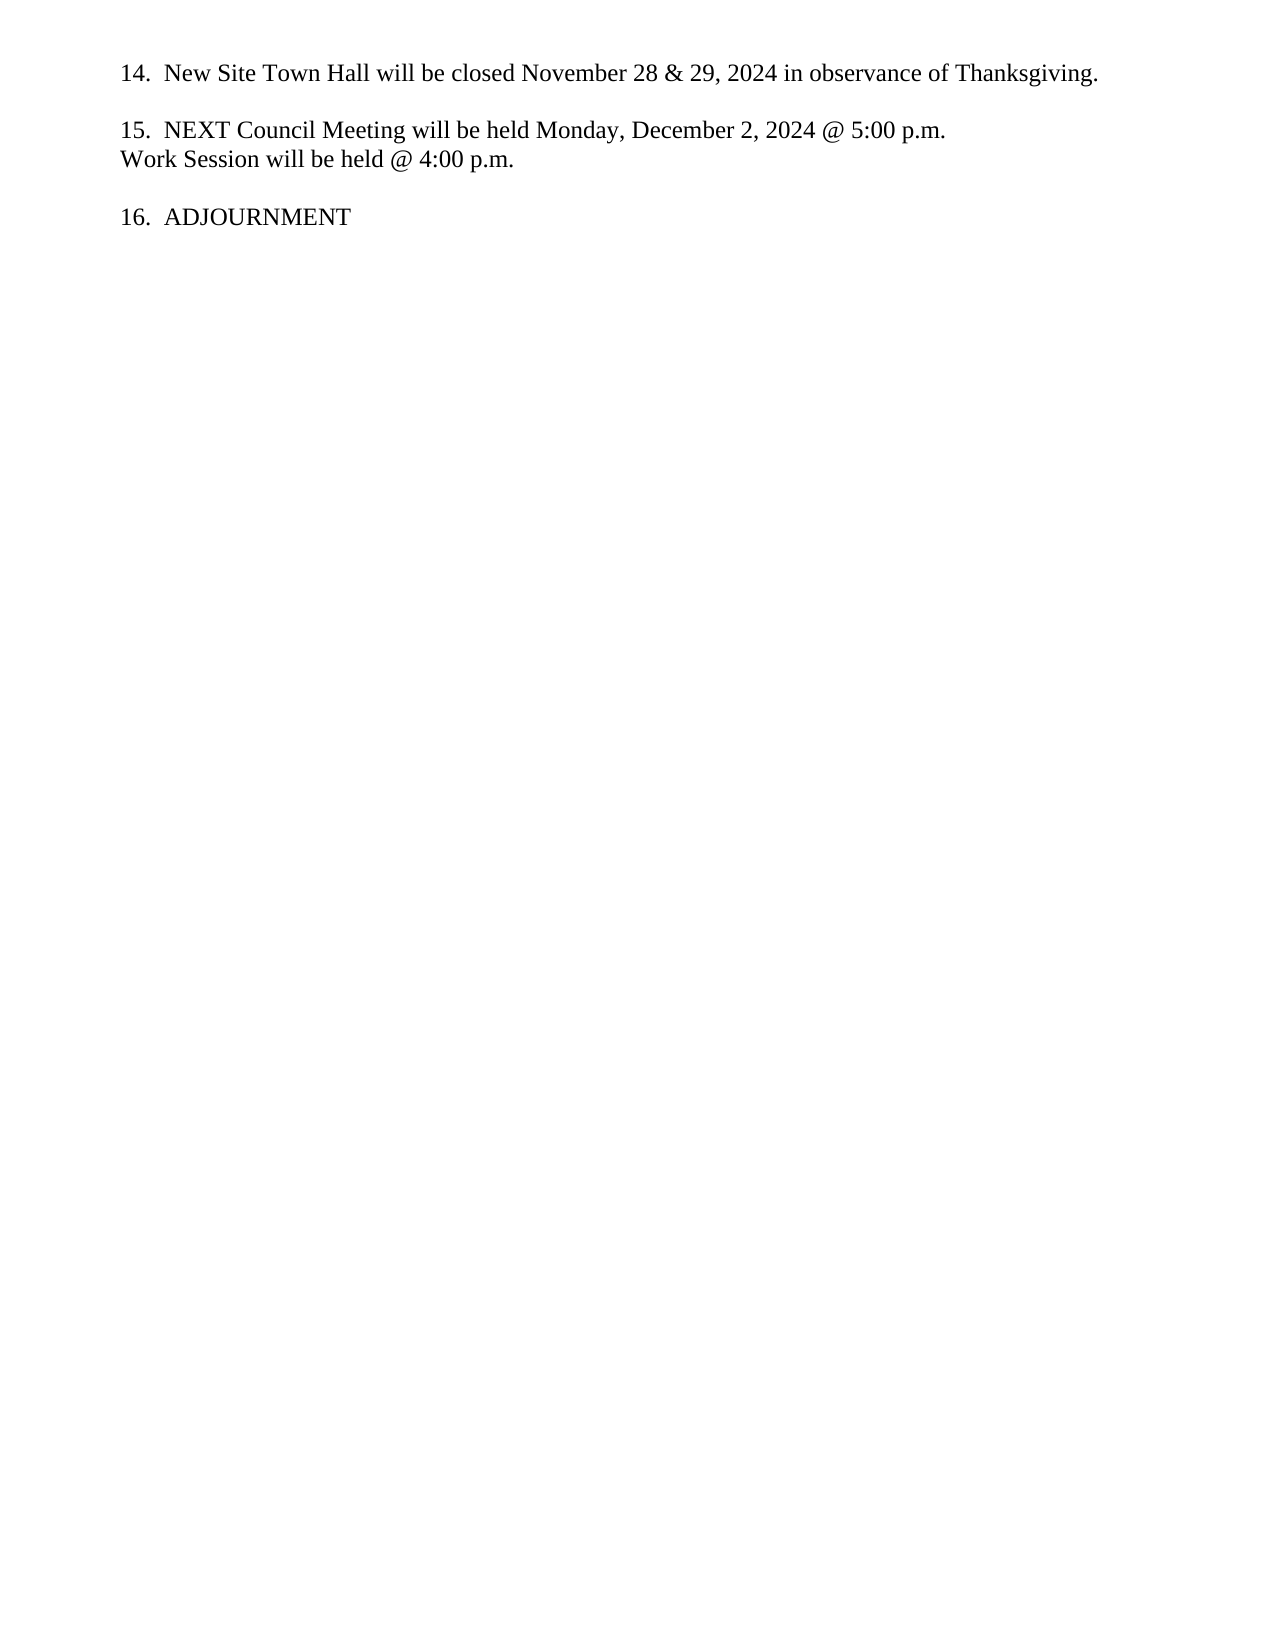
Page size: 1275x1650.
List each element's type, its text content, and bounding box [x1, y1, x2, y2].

text 15. NEXT Council Meeting will be held Monday, December 2, 2024 @ 5:00 p.m. [120, 116, 1155, 144]
text Work Session will be held @ 4:00 p.m. [120, 144, 1155, 173]
text 16. ADJOURNMENT [120, 202, 1155, 231]
text 14. New Site Town Hall will be closed November 28 & 29, 2024 in observance of Thanksgiving. [120, 58, 1155, 87]
